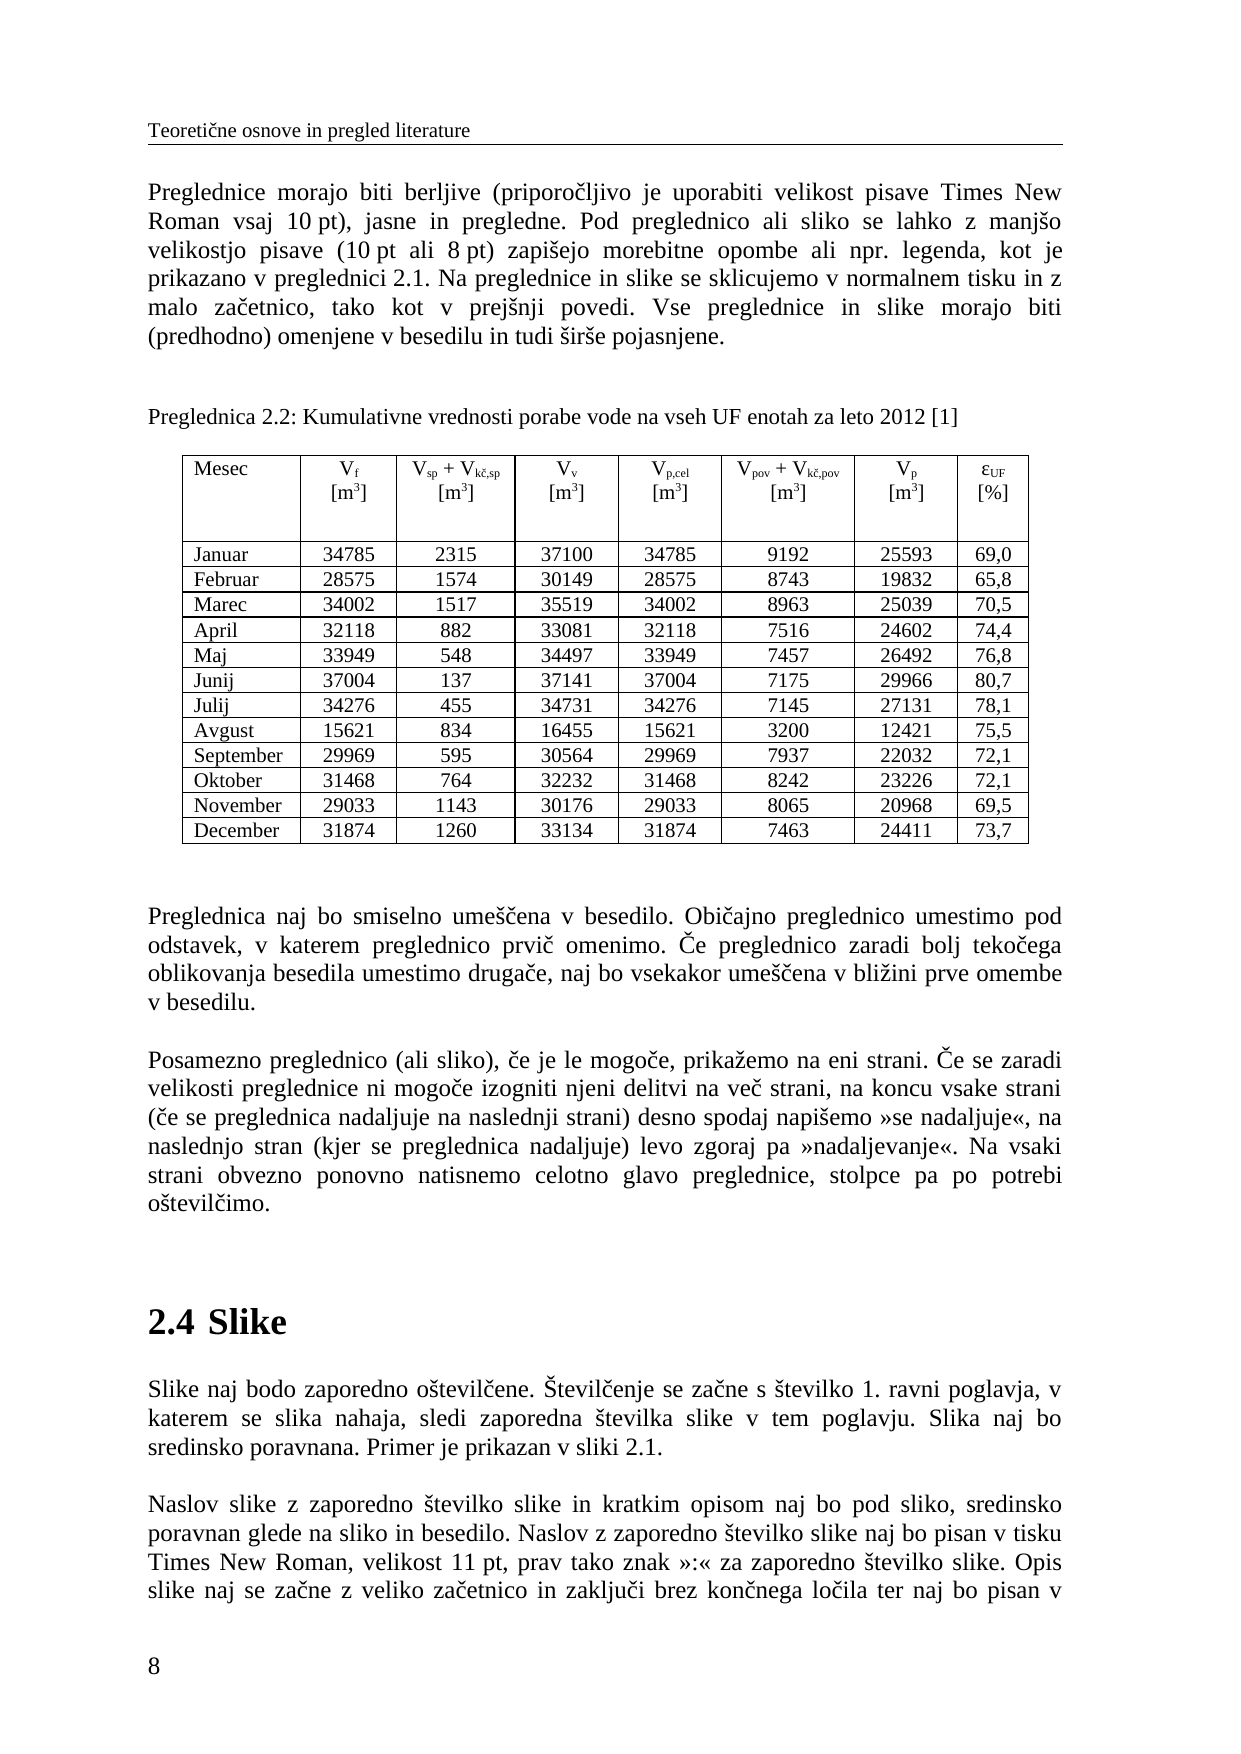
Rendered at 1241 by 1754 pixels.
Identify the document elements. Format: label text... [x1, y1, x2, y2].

table_cell 8743 [722, 567, 854, 591]
table_cell 29969 [301, 743, 396, 767]
table_cell 595 [397, 743, 514, 767]
table_cell 74,4 [958, 618, 1028, 642]
table_cell Februar [183, 567, 300, 591]
table_cell 15621 [619, 718, 721, 742]
table_cell 882 [397, 618, 514, 642]
table_header εUF [%] [958, 456, 1028, 541]
table_cell 31468 [619, 768, 721, 792]
table_cell 34785 [301, 542, 396, 566]
table_cell 37141 [516, 668, 618, 692]
table_header Vf [m3] [301, 456, 396, 541]
table_cell 34276 [619, 693, 721, 717]
table_cell 29966 [855, 668, 957, 692]
table_cell 33949 [619, 643, 721, 667]
table_header Mesec [183, 456, 300, 541]
table_cell 29969 [619, 743, 721, 767]
table_cell 7145 [722, 693, 854, 717]
table_cell 69,0 [958, 542, 1028, 566]
table_cell 65,8 [958, 567, 1028, 591]
table_cell 70,5 [958, 593, 1028, 616]
table_header Vv [m3] [516, 456, 618, 541]
table_cell 34002 [619, 593, 721, 616]
table_cell 20968 [855, 793, 957, 817]
table_cell 69,5 [958, 793, 1028, 817]
table_cell 23226 [855, 768, 957, 792]
table_cell 7937 [722, 743, 854, 767]
table_cell 834 [397, 718, 514, 742]
table_cell 28575 [619, 567, 721, 591]
subtitle Posamezno preglednico (ali sliko), če je le mogoče, prikažemo na eni strani. Če se zaradi velikosti preglednice ni mogoče izogniti njeni delitvi na več strani, na koncu vsake strani (če se preglednica nadaljuje na naslednji strani) desno spodaj napišemo »se nadaljuje«, na naslednjo stran (kjer se preglednica nadaljuje) levo zgoraj pa »nadaljevanje«. Na vsaki strani obvezno ponovno natisnemo celotno glavo preglednice, stolpce pa po potrebi oštevilčimo. [148, 1045, 1063, 1217]
table_cell 455 [397, 693, 514, 717]
subtitle Preglednica naj bo smiselno umeščena v besedilo. Običajno preglednico umestimo pod odstavek, v katerem preglednico prvič omenimo. Če preglednico zaradi bolj tekočega oblikovanja besedila umestimo drugače, naj bo vsekakor umeščena v bližini prve omembe v besedilu. [148, 901, 1063, 1016]
table_cell Julij [183, 693, 300, 717]
table_cell 29033 [301, 793, 396, 817]
table_cell Maj [183, 643, 300, 667]
table_header Vpov + Vkč,pov [m3] [722, 456, 854, 541]
table_header Vp [m3] [855, 456, 957, 541]
table_cell 25039 [855, 593, 957, 616]
table_cell 1260 [397, 818, 514, 842]
table_cell 12421 [855, 718, 957, 742]
table_cell 8065 [722, 793, 854, 817]
table_cell 72,1 [958, 768, 1028, 792]
table_cell 34276 [301, 693, 396, 717]
table_cell 1143 [397, 793, 514, 817]
table_cell 37100 [516, 542, 618, 566]
table_cell December [183, 818, 300, 842]
table_cell 33949 [301, 643, 396, 667]
subtitle Slike [148, 1300, 1063, 1343]
table_cell 7175 [722, 668, 854, 692]
table_cell September [183, 743, 300, 767]
table_header Vsp + Vkč,sp [m3] [397, 456, 514, 541]
table_cell November [183, 793, 300, 817]
table_cell Januar [183, 542, 300, 566]
table_cell 30564 [516, 743, 618, 767]
subtitle Preglednice morajo biti berljive (priporočljivo je uporabiti velikost pisave Times New Roman vsaj 10 pt), jasne in pregledne. Pod preglednico ali sliko se lahko z manjšo velikostjo pisave (10 pt ali 8 pt) zapišejo morebitne opombe ali npr. legenda, kot je prikazano v preglednici 2.1. Na preglednice in slike se sklicujemo v normalnem tisku in z malo začetnico, tako kot v prejšnji povedi. Vse preglednice in slike morajo biti (predhodno) omenjene v besedilu in tudi širše pojasnjene. [148, 177, 1063, 350]
table_cell 33134 [516, 818, 618, 842]
table_cell 137 [397, 668, 514, 692]
table_cell April [183, 618, 300, 642]
table_cell Oktober [183, 768, 300, 792]
table_cell 7457 [722, 643, 854, 667]
table_cell 548 [397, 643, 514, 667]
table_cell 31874 [301, 818, 396, 842]
table_cell 9192 [722, 542, 854, 566]
table_cell 73,7 [958, 818, 1028, 842]
table_cell 31468 [301, 768, 396, 792]
table_cell 32118 [301, 618, 396, 642]
table_cell 2315 [397, 542, 514, 566]
table_cell 34002 [301, 593, 396, 616]
table_cell 1574 [397, 567, 514, 591]
table_cell 78,1 [958, 693, 1028, 717]
table_cell 30149 [516, 567, 618, 591]
table_cell 7463 [722, 818, 854, 842]
table_cell 19832 [855, 567, 957, 591]
table_cell 80,7 [958, 668, 1028, 692]
table_cell 35519 [516, 593, 618, 616]
table_cell Avgust [183, 718, 300, 742]
table_cell 72,1 [958, 743, 1028, 767]
text Preglednica 2.2: Kumulativne vrednosti porabe vode na vseh UF enotah za leto 2012 [1] [148, 403, 1063, 430]
table_cell 29033 [619, 793, 721, 817]
table_cell 1517 [397, 593, 514, 616]
table_cell 33081 [516, 618, 618, 642]
table_cell 37004 [619, 668, 721, 692]
table_cell 76,8 [958, 643, 1028, 667]
table_cell 75,5 [958, 718, 1028, 742]
subtitle Slike naj bodo zaporedno oštevilčene. Številčenje se začne s številko 1. ravni poglavja, v katerem se slika nahaja, sledi zaporedna številka slike v tem poglavju. Slika naj bo sredinsko poravnana. Primer je prikazan v sliki 2.1. [148, 1374, 1063, 1461]
table_cell 37004 [301, 668, 396, 692]
table_cell 8242 [722, 768, 854, 792]
table_cell 30176 [516, 793, 618, 817]
table_cell 32118 [619, 618, 721, 642]
table_cell Junij [183, 668, 300, 692]
table_cell 32232 [516, 768, 618, 792]
table_cell 24602 [855, 618, 957, 642]
table_cell 8963 [722, 593, 854, 616]
table_cell 22032 [855, 743, 957, 767]
table_cell 7516 [722, 618, 854, 642]
table_cell 31874 [619, 818, 721, 842]
table_cell 28575 [301, 567, 396, 591]
table_cell 34785 [619, 542, 721, 566]
table_cell 16455 [516, 718, 618, 742]
table_cell 764 [397, 768, 514, 792]
table_cell 25593 [855, 542, 957, 566]
table_cell 34731 [516, 693, 618, 717]
table_cell 26492 [855, 643, 957, 667]
table_header Vp,cel [m3] [619, 456, 721, 541]
table_cell Marec [183, 593, 300, 616]
table_cell 24411 [855, 818, 957, 842]
table_cell 27131 [855, 693, 957, 717]
table_cell 34497 [516, 643, 618, 667]
table_cell 3200 [722, 718, 854, 742]
table_cell 15621 [301, 718, 396, 742]
